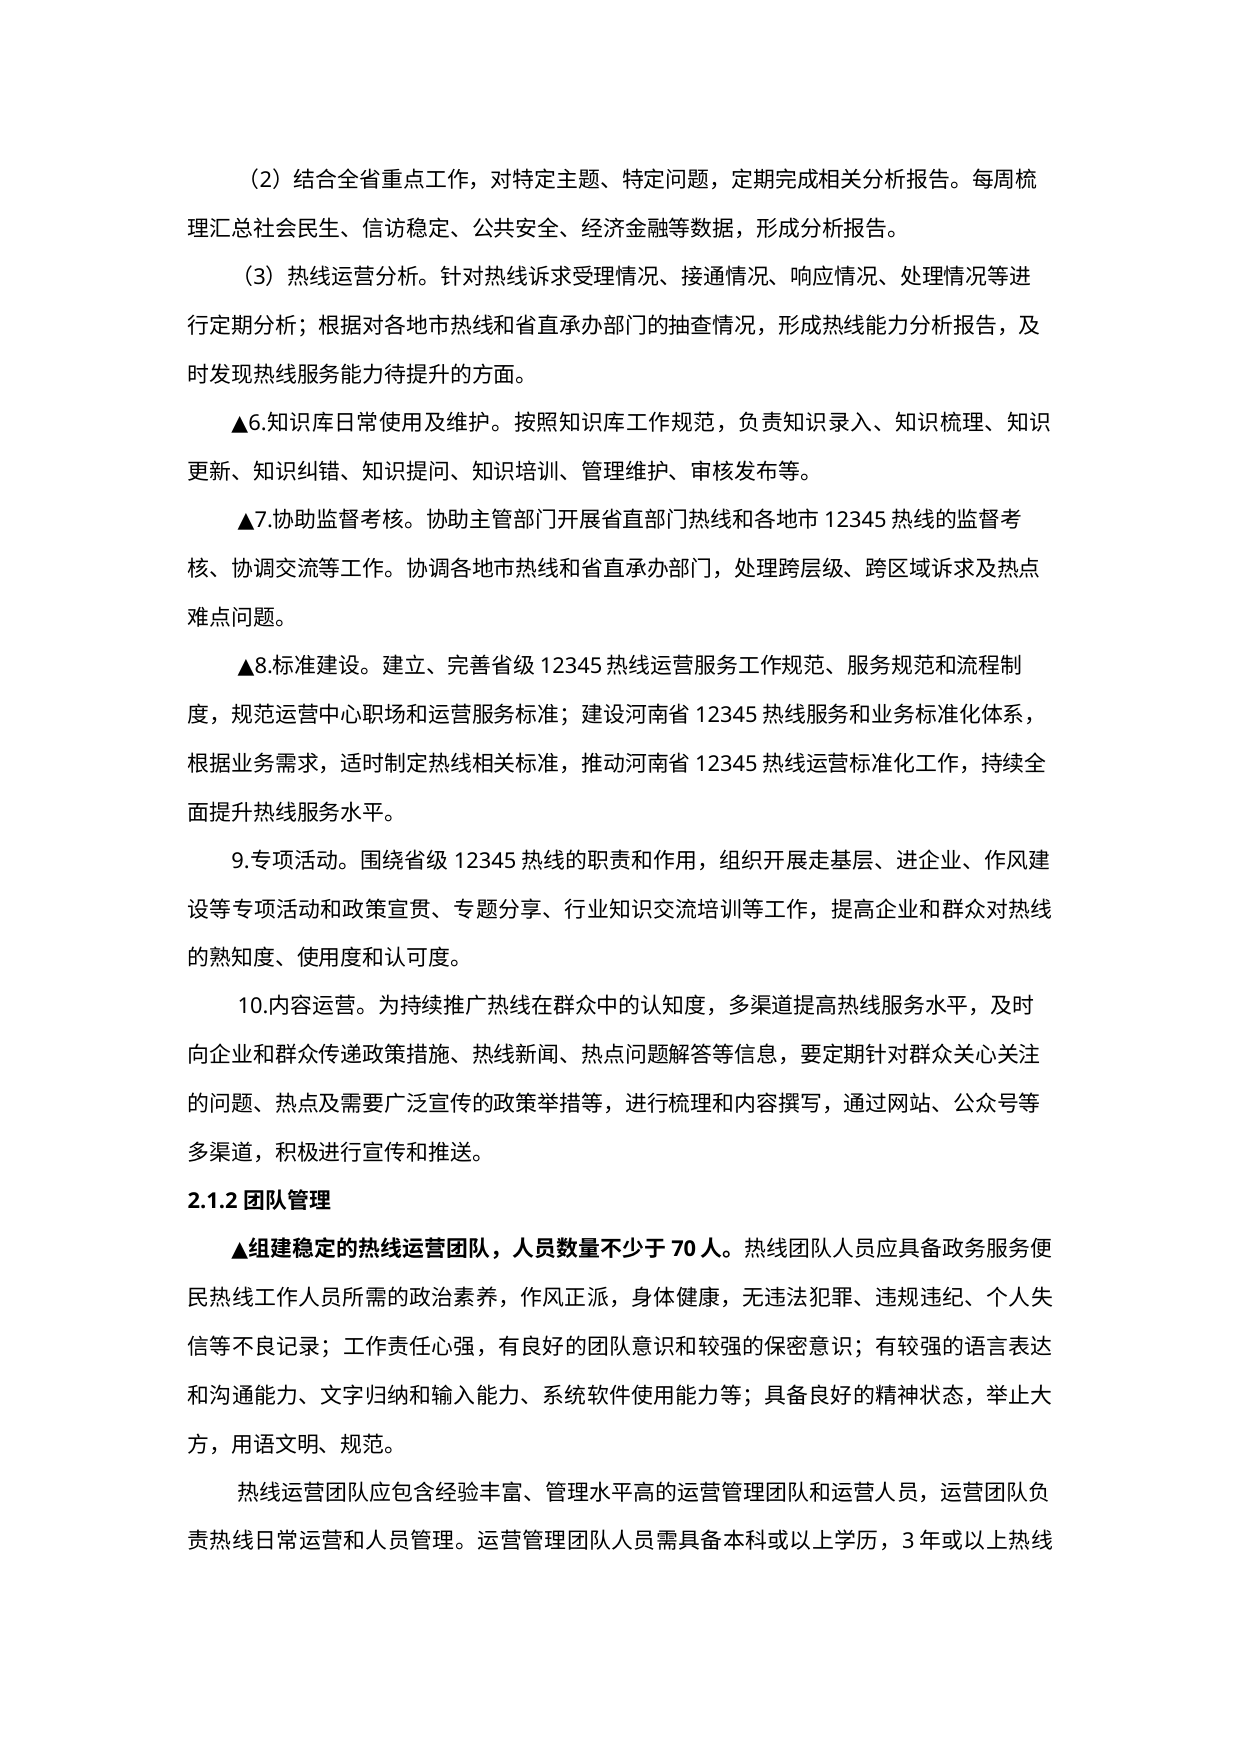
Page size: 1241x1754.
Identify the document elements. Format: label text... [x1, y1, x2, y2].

list 热线运营分析。针对热线诉求受理情况、接通情况、响应情况、处理情况等进行定期分析；根据对各地市热线和省直承办部门的抽查情况，形成热线能力分析报告，及时发现热线服务能力待提升的方面。 [187, 259, 1053, 389]
text ▲7.协助监督考核。协助主管部门开展省直部门热线和各地市12345热线的监督考核、协调交流等工作。协调各地市热线和省直承办部门，处理跨层级、跨区域诉求及热点难点问题。 [187, 502, 1053, 632]
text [187, 1474, 1053, 1556]
text 9.专项活动。围绕省级12345热线的职责和作用，组织开展走基层、进企业、作风建设等专项活动和政策宣贯、专题分享、行业知识交流培训等工作，提高企业和群众对热线的熟知度、使用度和认可度。 [187, 842, 1053, 972]
text ▲组建稳定的热线运营团队，人员数量不少于70人。热线团队人员应具备政务服务便民热线工作人员所需的政治素养，作风正派，身体健康，无违法犯罪、违规违纪、个人失信等不良记录；工作责任心强，有良好的团队意识和较强的保密意识；有较强的语言表达和沟通能力、文字归纳和输入能力、系统软件使用能力等；具备良好的精神状态，举止大方，用语文明、规范。 [187, 1231, 1053, 1459]
text ▲8.标准建设。建立、完善省级12345热线运营服务工作规范、服务规范和流程制度，规范运营中心职场和运营服务标准；建设河南省12345热线服务和业务标准化体系，根据业务需求，适时制定热线相关标准，推动河南省12345热线运营标准化工作，持续全面提升热线服务水平。 [187, 648, 1053, 827]
subtitle 2.1.2 团队管理 [187, 1183, 1053, 1215]
list 结合全省重点工作，对特定主题、特定问题，定期完成相关分析报告。每周梳理汇总社会民生、信访稳定、公共安全、经济金融等数据，形成分析报告。 [187, 162, 1053, 243]
text 10.内容运营。为持续推广热线在群众中的认知度，多渠道提高热线服务水平，及时向企业和群众传递政策措施、热线新闻、热点问题解答等信息，要定期针对群众关心关注的问题、热点及需要广泛宣传的政策举措等，进行梳理和内容撰写，通过网站、公众号等多渠道，积极进行宣传和推送。 [187, 988, 1053, 1167]
text ▲6.知识库日常使用及维护。按照知识库工作规范，负责知识录入、知识梳理、知识更新、知识纠错、知识提问、知识培训、管理维护、审核发布等。 [187, 405, 1053, 486]
